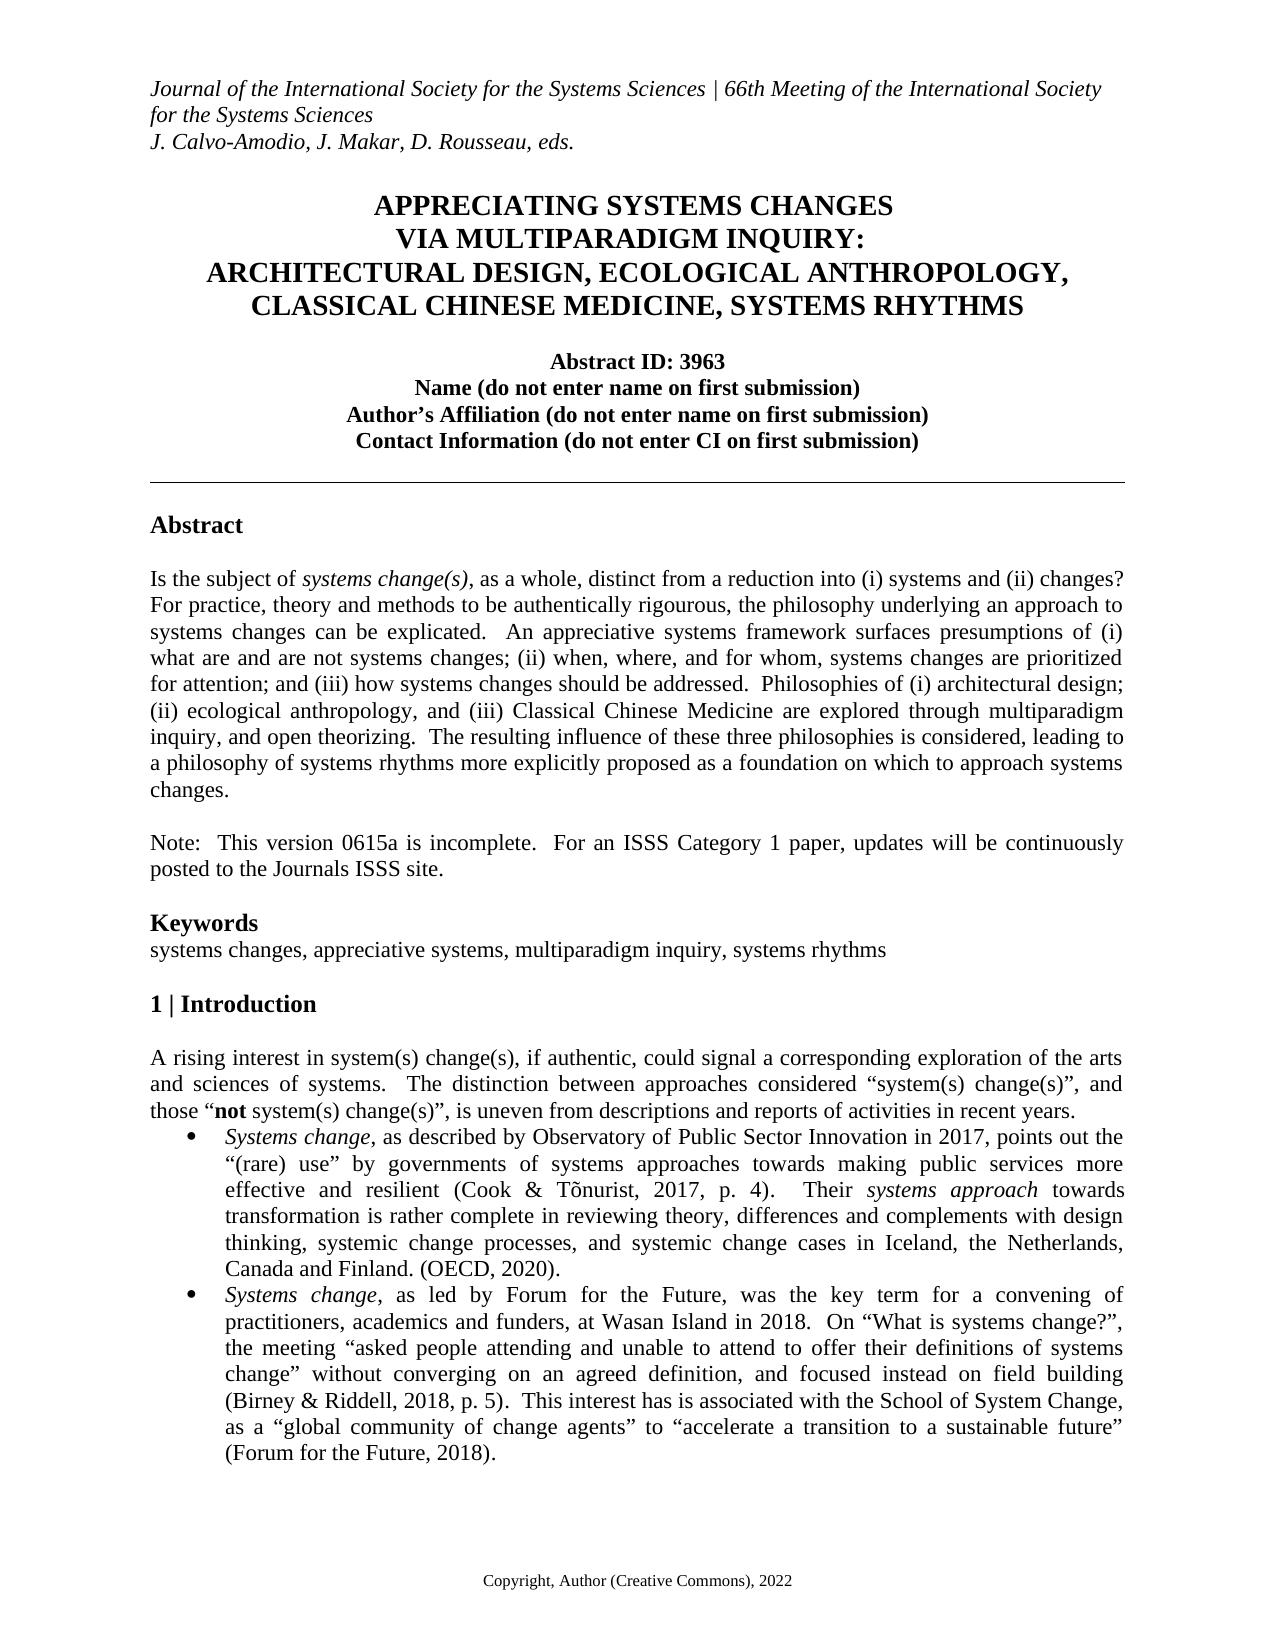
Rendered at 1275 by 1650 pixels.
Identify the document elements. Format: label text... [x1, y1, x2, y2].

text Appreciating Systems Changes via Multiparadigm inquiry: Architectural design, Ecological anthropology, Classical Chinese Medicine, Systems Rhythms [150, 188, 1125, 322]
text A rising interest in system(s) change(s), if authentic, could signal a corresponding exploration of the arts and sciences of systems. The distinction between approaches considered “system(s) change(s)”, and those “not system(s) change(s)”, is uneven from descriptions and reports of activities in recent years. [150, 1044, 1125, 1123]
subtitle Keywords [150, 908, 1125, 936]
text Note: This version 0615a is incomplete. For an ISSS Category 1 paper, updates will be continuously posted to the Journals ISSS site. [150, 828, 1125, 881]
text Abstract ID: 3963 [150, 348, 1125, 374]
subtitle Abstract [150, 510, 1125, 539]
list Systems change, as led by Forum for the Future, was the key term for a convening of practitioners, academics and funders, at Wasan Island in 2018. On “What is systems change?”, the meeting “asked people attending and unable to attend to offer their definitions of systems change” without converging on an agreed definition, and focused instead on field building (Birney & Riddell, 2018, p. 5). This interest has is associated with the School of System Change, as a “global community of change agents” to “accelerate a transition to a sustainable future” (Forum for the Future, 2018). [187, 1281, 1125, 1466]
text Author’s Affiliation (do not enter name on first submission) [150, 401, 1125, 427]
subtitle 1 | Introduction [150, 989, 1125, 1018]
text Name (do not enter name on first submission) [150, 374, 1125, 401]
text Is the subject of systems change(s), as a whole, distinct from a reduction into (i) systems and (ii) changes? For practice, theory and methods to be authentically rigourous, the philosophy underlying an approach to systems changes can be explicated. An appreciative systems framework surfaces presumptions of (i) what are and are not systems changes; (ii) when, where, and for whom, systems changes are prioritized for attention; and (iii) how systems changes should be addressed. Philosophies of (i) architectural design; (ii) ecological anthropology, and (iii) Classical Chinese Medicine are explored through multiparadigm inquiry, and open theorizing. The resulting influence of these three philosophies is considered, leading to a philosophy of systems rhythms more explicitly proposed as a foundation on which to approach systems changes. [150, 565, 1125, 802]
list Systems change, as described by Observatory of Public Sector Innovation in 2017, points out the “(rare) use” by governments of systems approaches towards making public services more effective and resilient (Cook & Tõnurist, 2017, p. 4). Their systems approach towards transformation is rather complete in reviewing theory, differences and complements with design thinking, systemic change processes, and systemic change cases in Iceland, the Netherlands, Canada and Finland. (OECD, 2020). [187, 1123, 1125, 1281]
text Contact Information (do not enter CI on first submission) [150, 427, 1125, 453]
text systems changes, appreciative systems, multiparadigm inquiry, systems rhythms [150, 936, 1125, 963]
